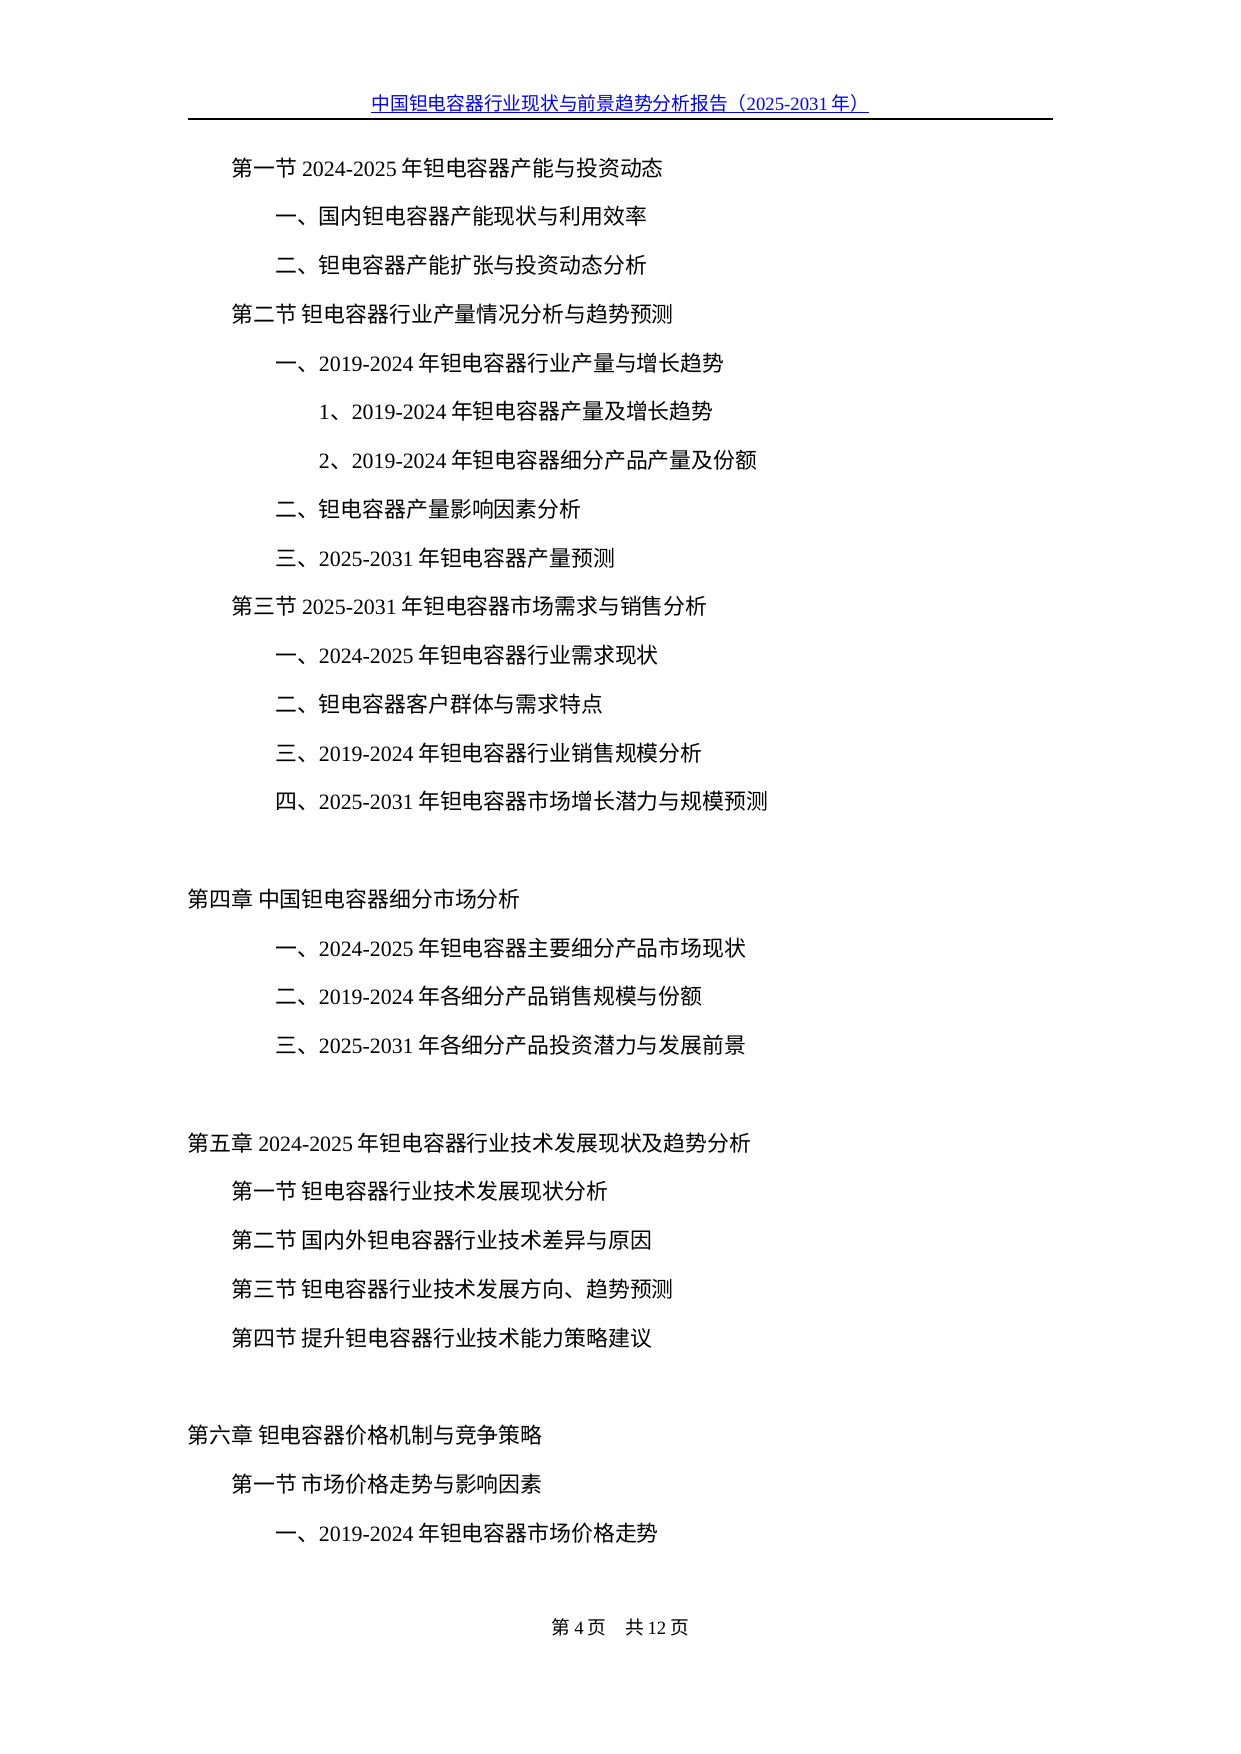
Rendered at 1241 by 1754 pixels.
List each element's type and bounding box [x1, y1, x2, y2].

text [187, 150, 1053, 1548]
